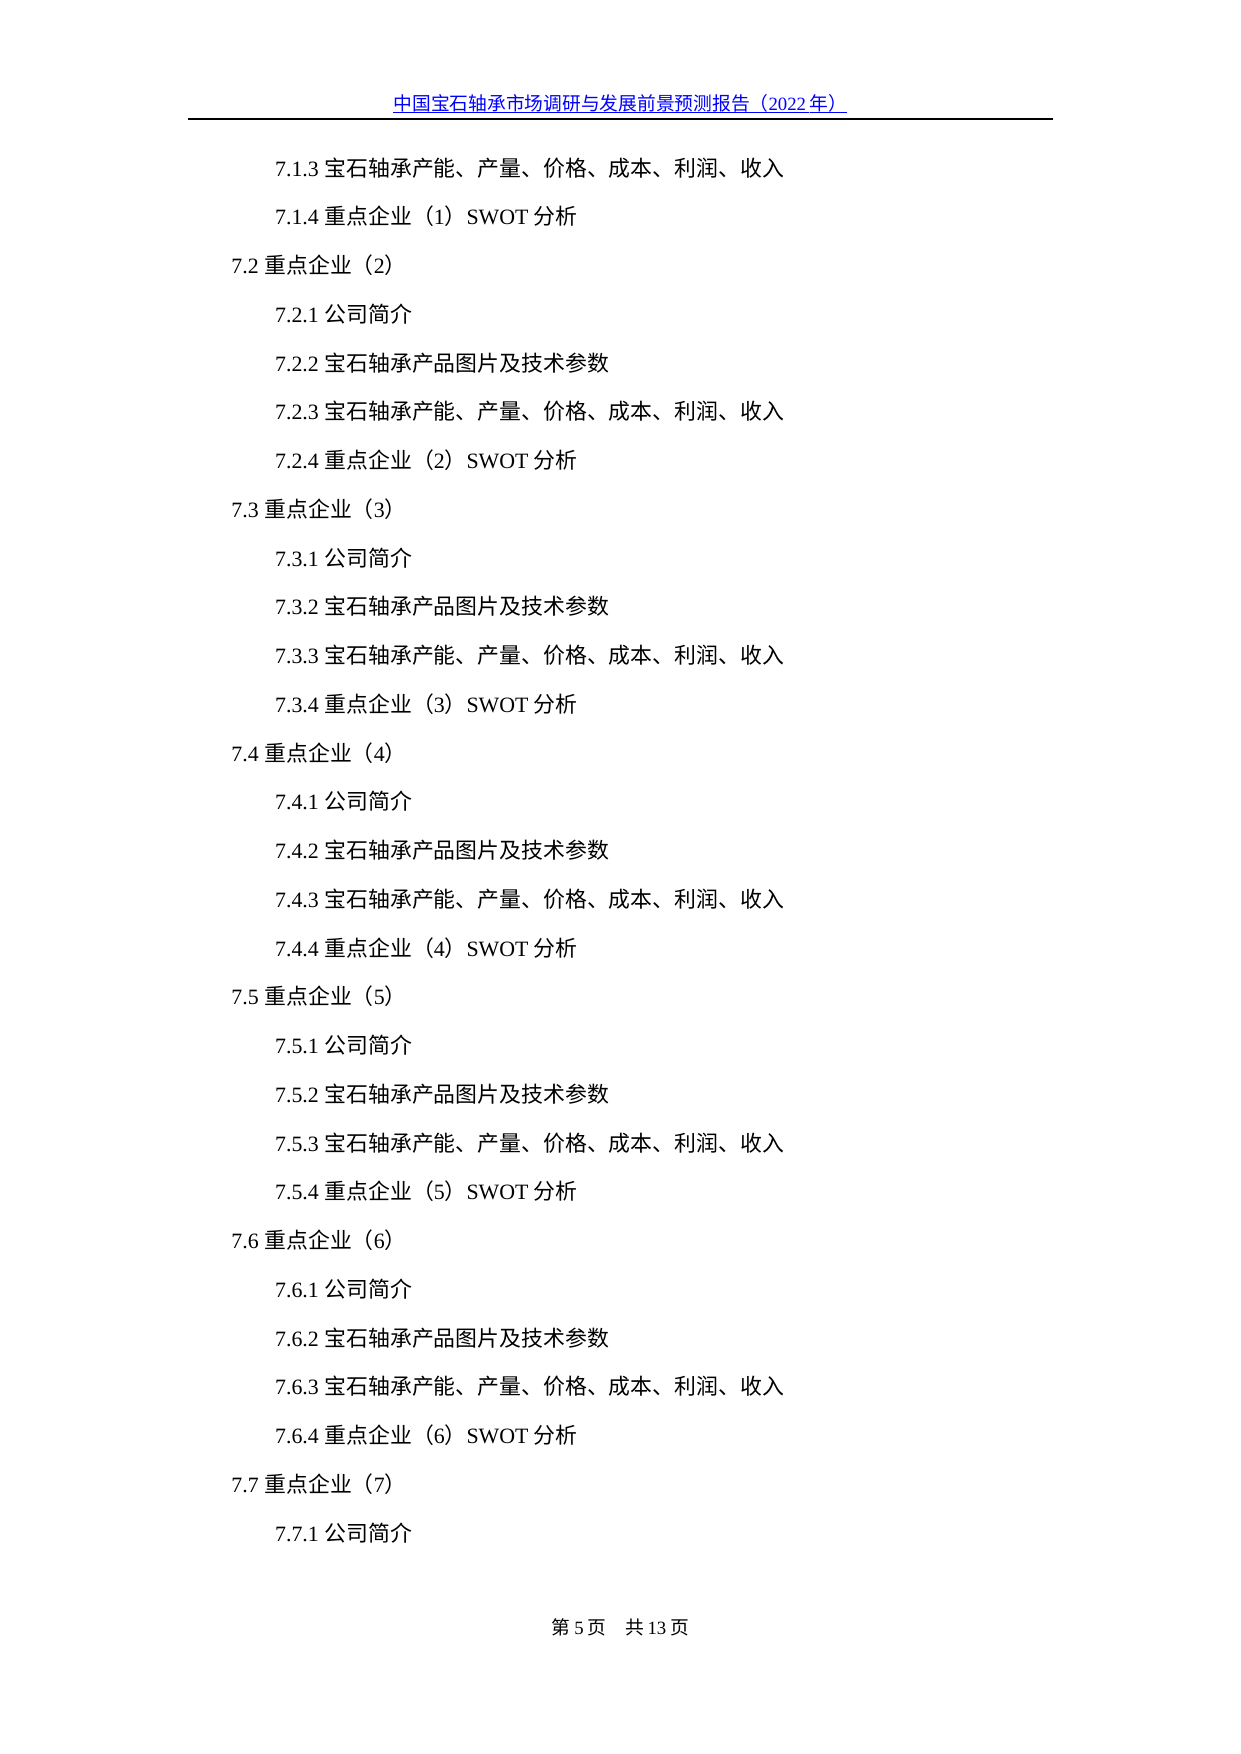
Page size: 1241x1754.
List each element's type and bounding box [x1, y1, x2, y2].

text [187, 150, 1053, 1548]
